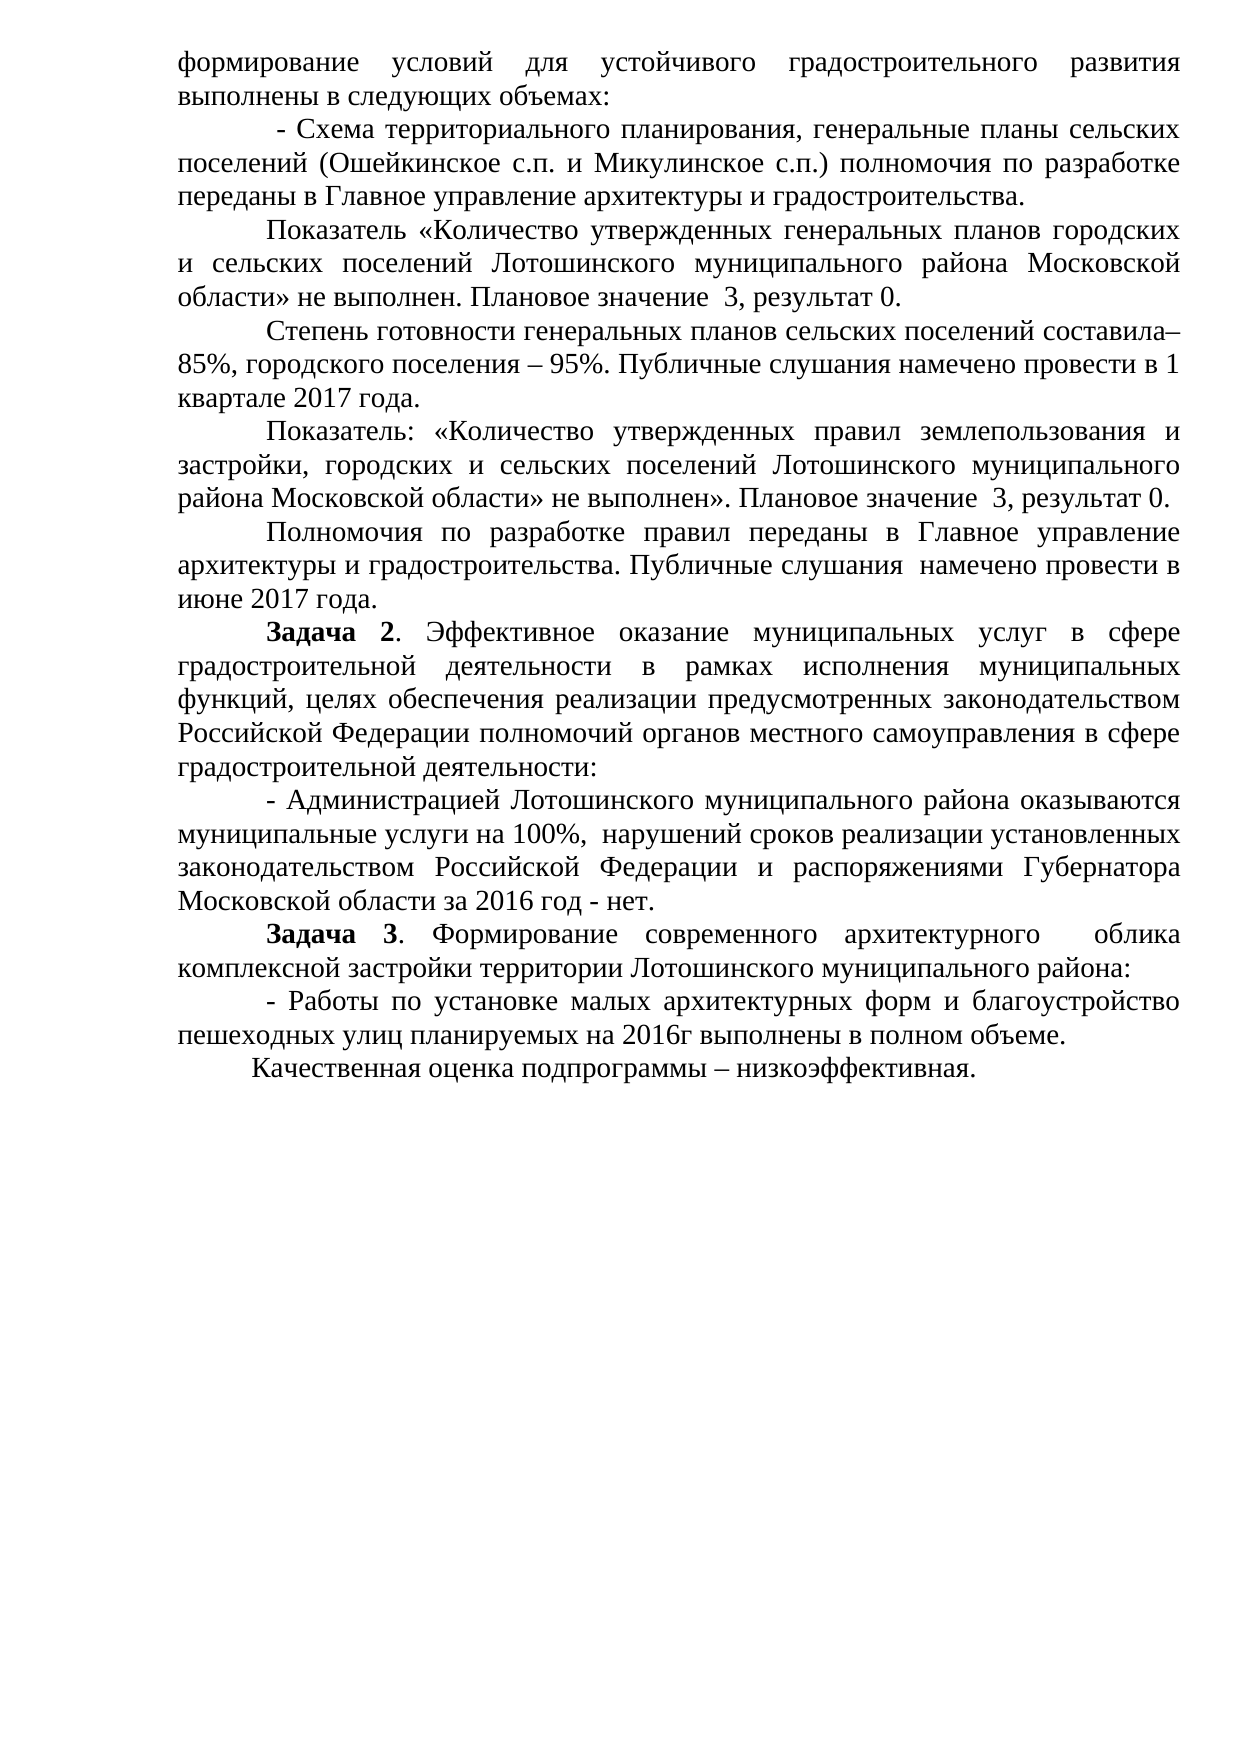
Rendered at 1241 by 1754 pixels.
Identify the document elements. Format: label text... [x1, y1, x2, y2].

text Задача 2. Эффективное оказание муниципальных услуг в сфере градостроительной деятельности в рамках исполнения муниципальных функций, целях обеспечения реализации предусмотренных законодательством Российской Федерации полномочий органов местного самоуправления в сфере градостроительной деятельности: [177, 614, 1181, 782]
text Задача 3. Формирование современного архитектурного облика комплексной застройки территории Лотошинского муниципального района: [177, 916, 1181, 983]
text - Работы по установке малых архитектурных форм и благоустройство пешеходных улиц планируемых на 2016г выполнены в полном объеме. [177, 983, 1181, 1051]
text - Администрацией Лотошинского муниципального района оказываются муниципальные услуги на 100%, нарушений сроков реализации установленных законодательством Российской Федерации и распоряжениями Губернатора Московской области за 2016 год - нет. [177, 782, 1181, 916]
text Показатель: «Количество утвержденных правил землепользования и застройки, городских и сельских поселений Лотошинского муниципального района Московской области» не выполнен». Плановое значение 3, результат 0. [177, 413, 1181, 514]
text Полномочия по разработке правил переданы в Главное управление архитектуры и градостроительства. Публичные слушания намечено провести в июне 2017 года. [177, 514, 1181, 614]
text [177, 44, 1181, 111]
text Степень готовности генеральных планов сельских поселений составила– 85%, городского поселения – 95%. Публичные слушания намечено провести в 1 квартале 2017 года. [177, 313, 1181, 413]
text Качественная оценка подпрограммы – низкоэффективная. [177, 1051, 1181, 1084]
text Показатель «Количество утвержденных генеральных планов городских и сельских поселений Лотошинского муниципального района Московской области» не выполнен. Плановое значение 3, результат 0. [177, 212, 1181, 313]
text - Схема территориального планирования, генеральные планы сельских поселений (Ошейкинское с.п. и Микулинское с.п.) полномочия по разработке переданы в Главное управление архитектуры и градостроительства. [177, 111, 1181, 212]
